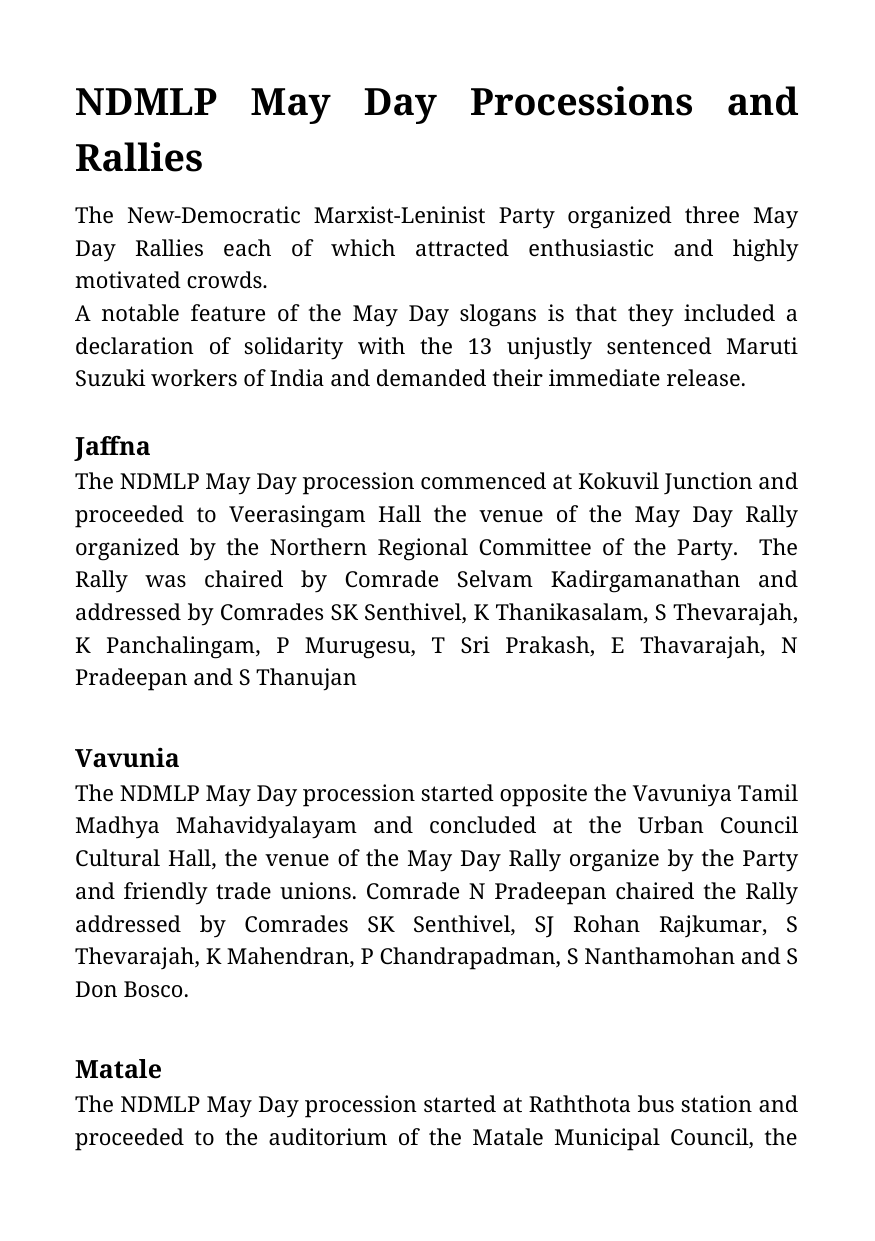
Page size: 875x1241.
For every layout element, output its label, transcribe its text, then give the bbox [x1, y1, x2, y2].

text The New-Democratic Marxist-Leninist Party organized three May Day Rallies each of which attracted enthusiastic and highly motivated crowds. [75, 200, 799, 295]
text A notable feature of the May Day slogans is that they included a declaration of solidarity with the 13 unjustly sentenced Maruti Suzuki workers of India and demanded their immediate release. [75, 298, 799, 393]
text NDMLP May Day Processions and Rallies [75, 75, 799, 182]
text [75, 1089, 799, 1152]
text Matale [75, 1052, 799, 1086]
text The NDMLP May Day procession commenced at Kokuvil Junction and proceeded to Veerasingam Hall the venue of the May Day Rally organized by the Northern Regional Committee of the Party. The Rally was chaired by Comrade Selvam Kadirgamanathan and addressed by Comrades SK Senthivel, K Thanikasalam, S Thevarajah, K Panchalingam, P Murugesu, T Sri Prakash, E Thavarajah, N Pradeepan and S Thanujan [75, 466, 799, 692]
text Jaffna [75, 429, 799, 463]
text The NDMLP May Day procession started opposite the Vavuniya Tamil Madhya Mahavidyalayam and concluded at the Urban Council Cultural Hall, the venue of the May Day Rally organize by the Party and friendly trade unions. Comrade N Pradeepan chaired the Rally addressed by Comrades SK Senthivel, SJ Rohan Rajkumar, S Thevarajah, K Mahendran, P Chandrapadman, S Nanthamohan and S Don Bosco. [75, 778, 799, 1004]
text Vavunia [75, 740, 799, 774]
